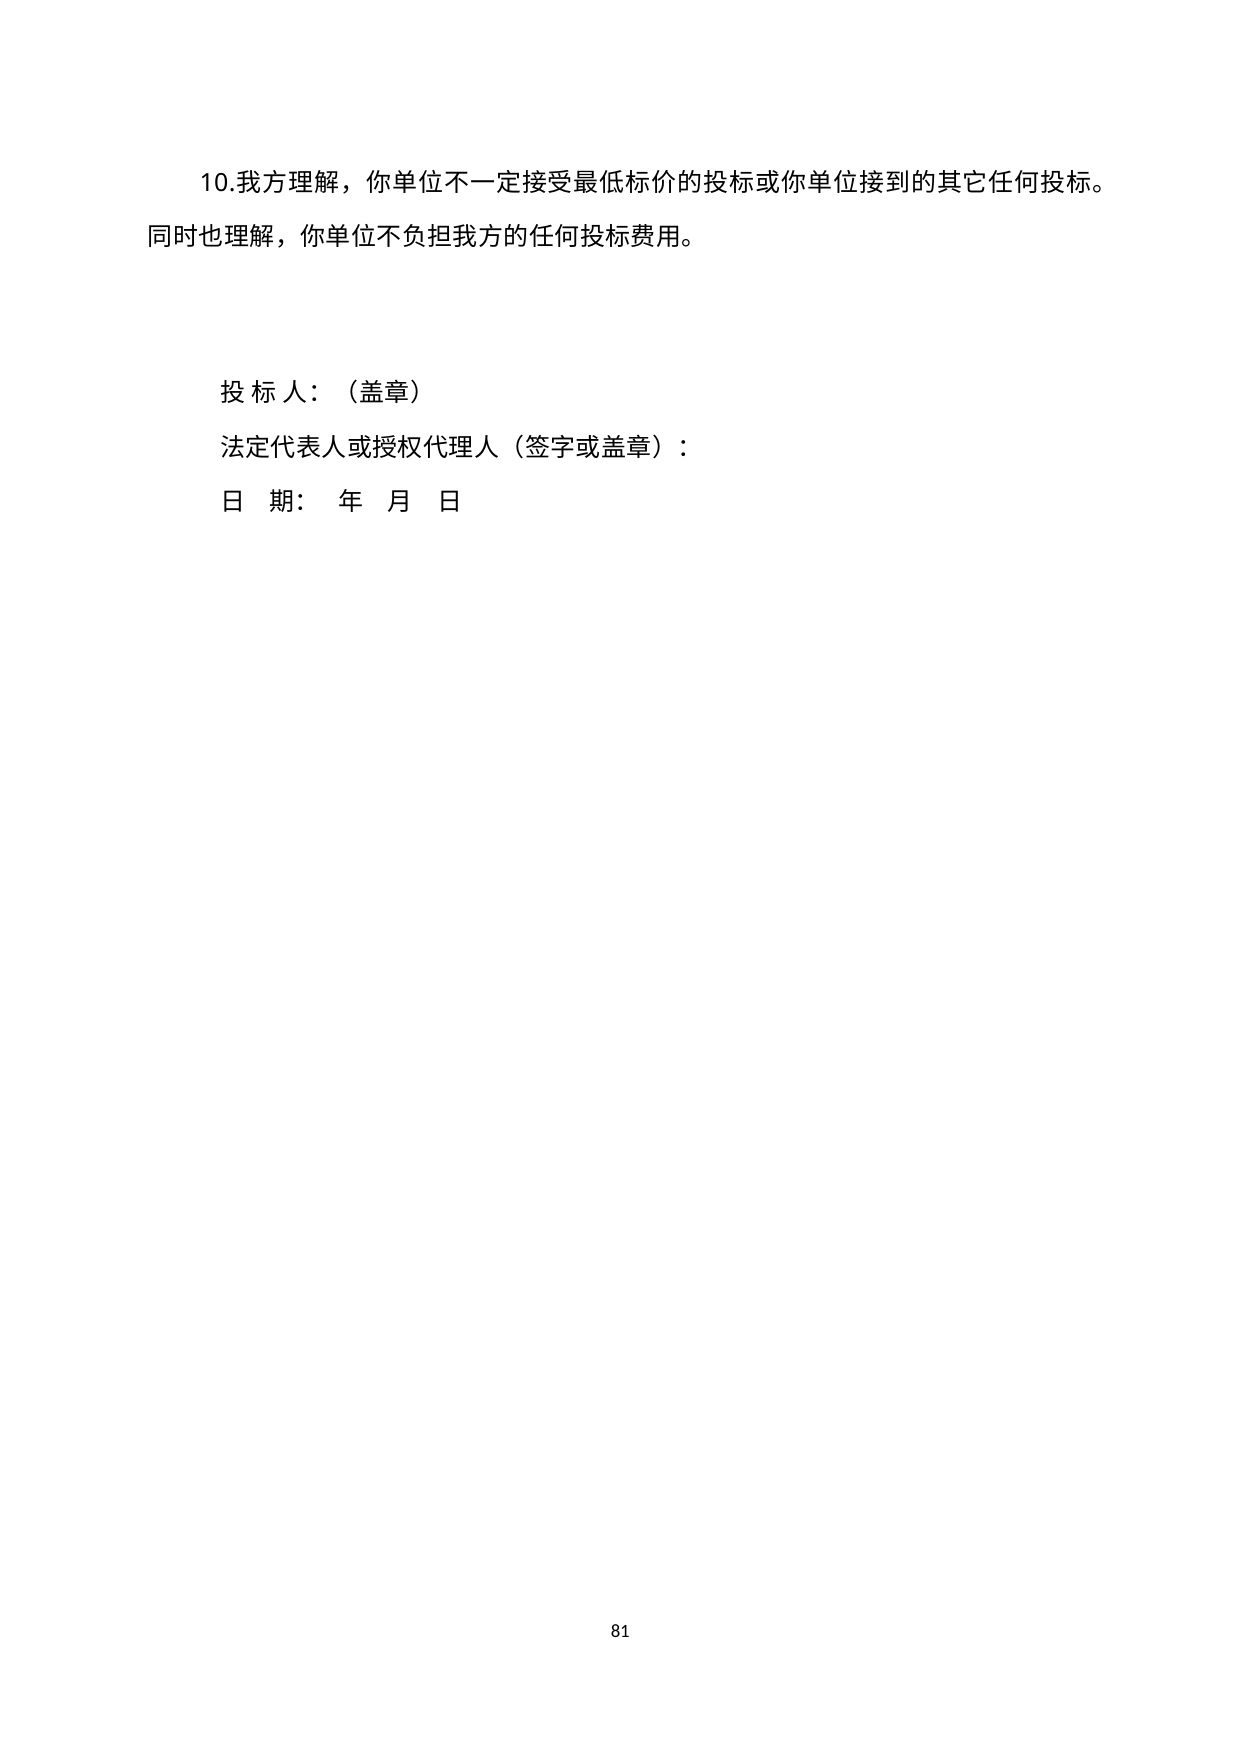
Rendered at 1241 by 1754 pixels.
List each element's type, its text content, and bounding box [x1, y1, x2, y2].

text 法定代表人或授权代理人（签字或盖章）： [148, 427, 1092, 463]
text 投 标 人：（盖章） [148, 373, 1092, 409]
text 日 期： 年 月 日 [148, 482, 1092, 518]
text 10.我方理解，你单位不一定接受最低标价的投标或你单位接到的其它任何投标。同时也理解，你单位不负担我方的任何投标费用。 [148, 162, 1092, 253]
